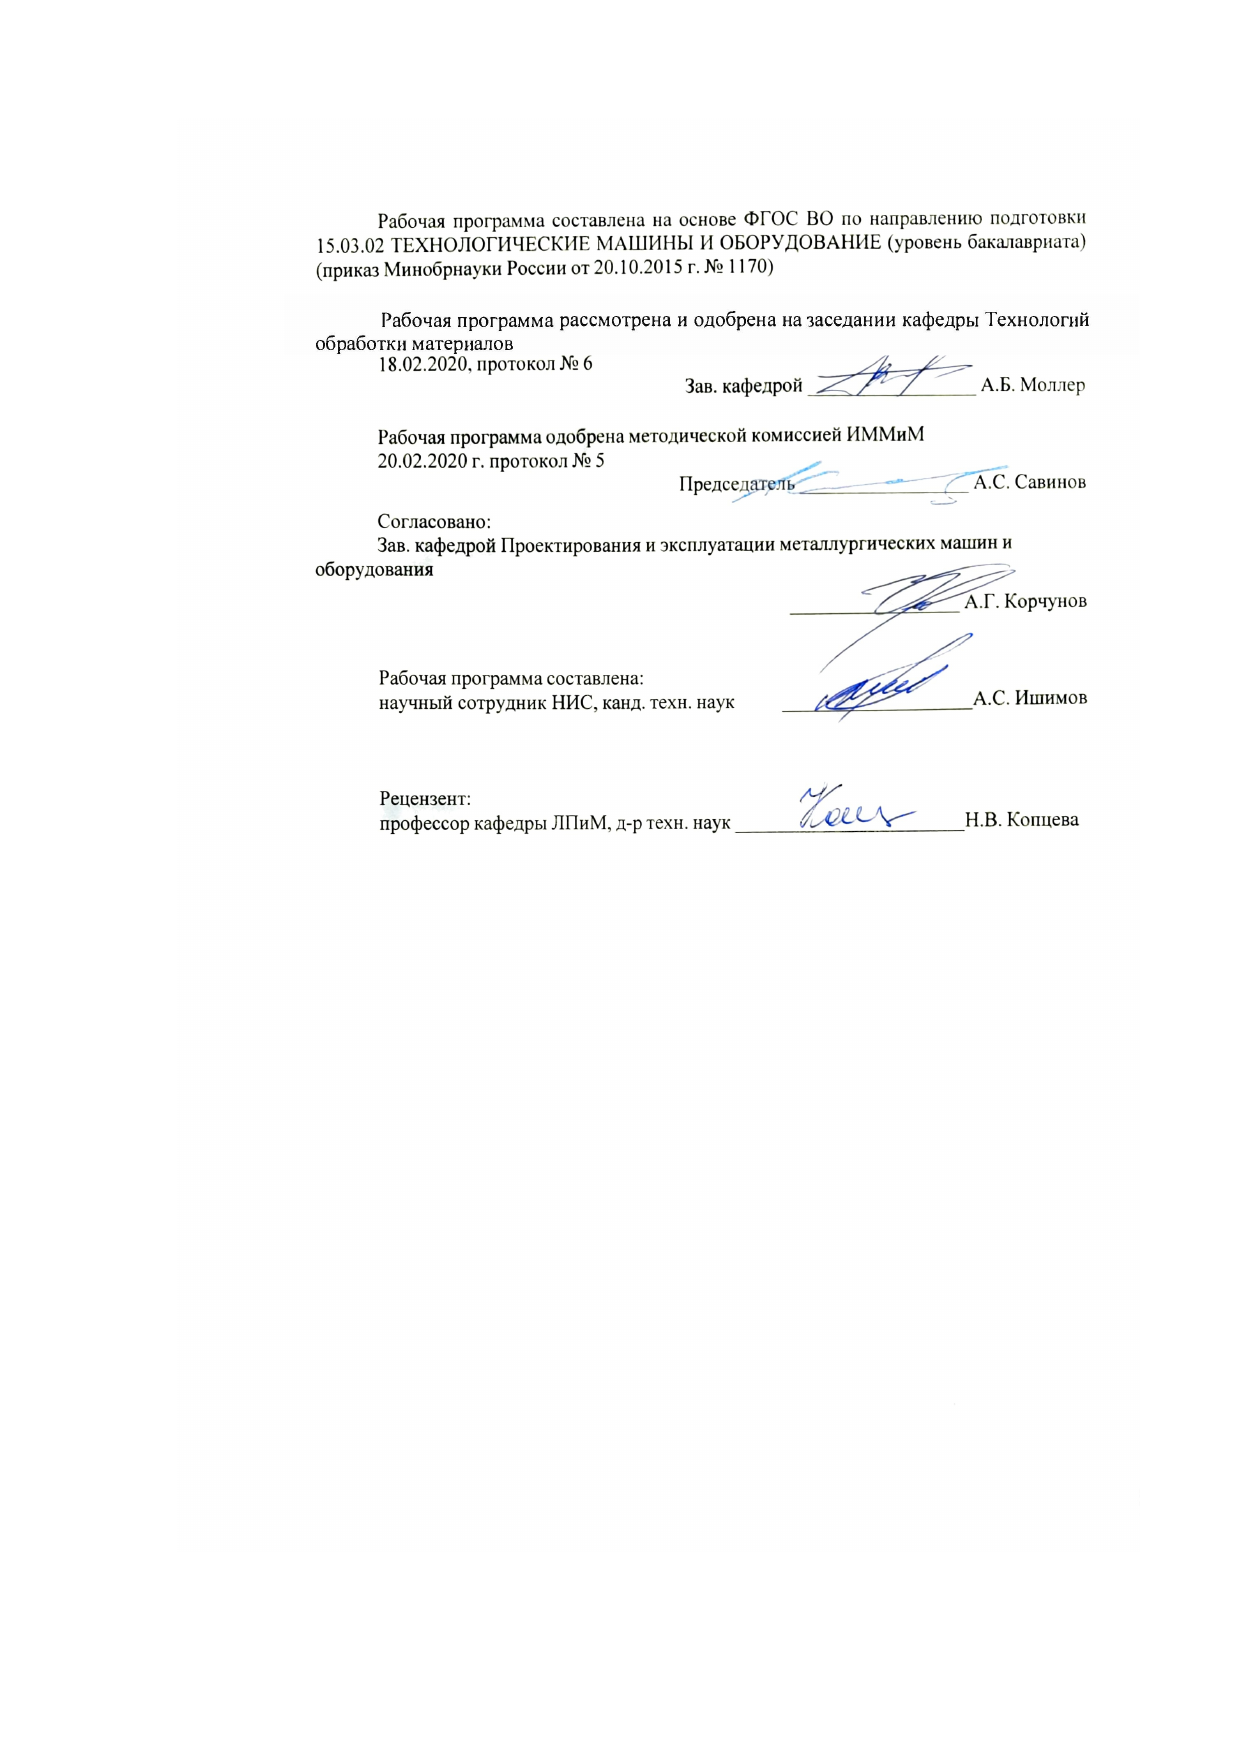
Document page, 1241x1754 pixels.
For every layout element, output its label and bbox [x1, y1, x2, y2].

picture [177, 118, 1140, 1552]
